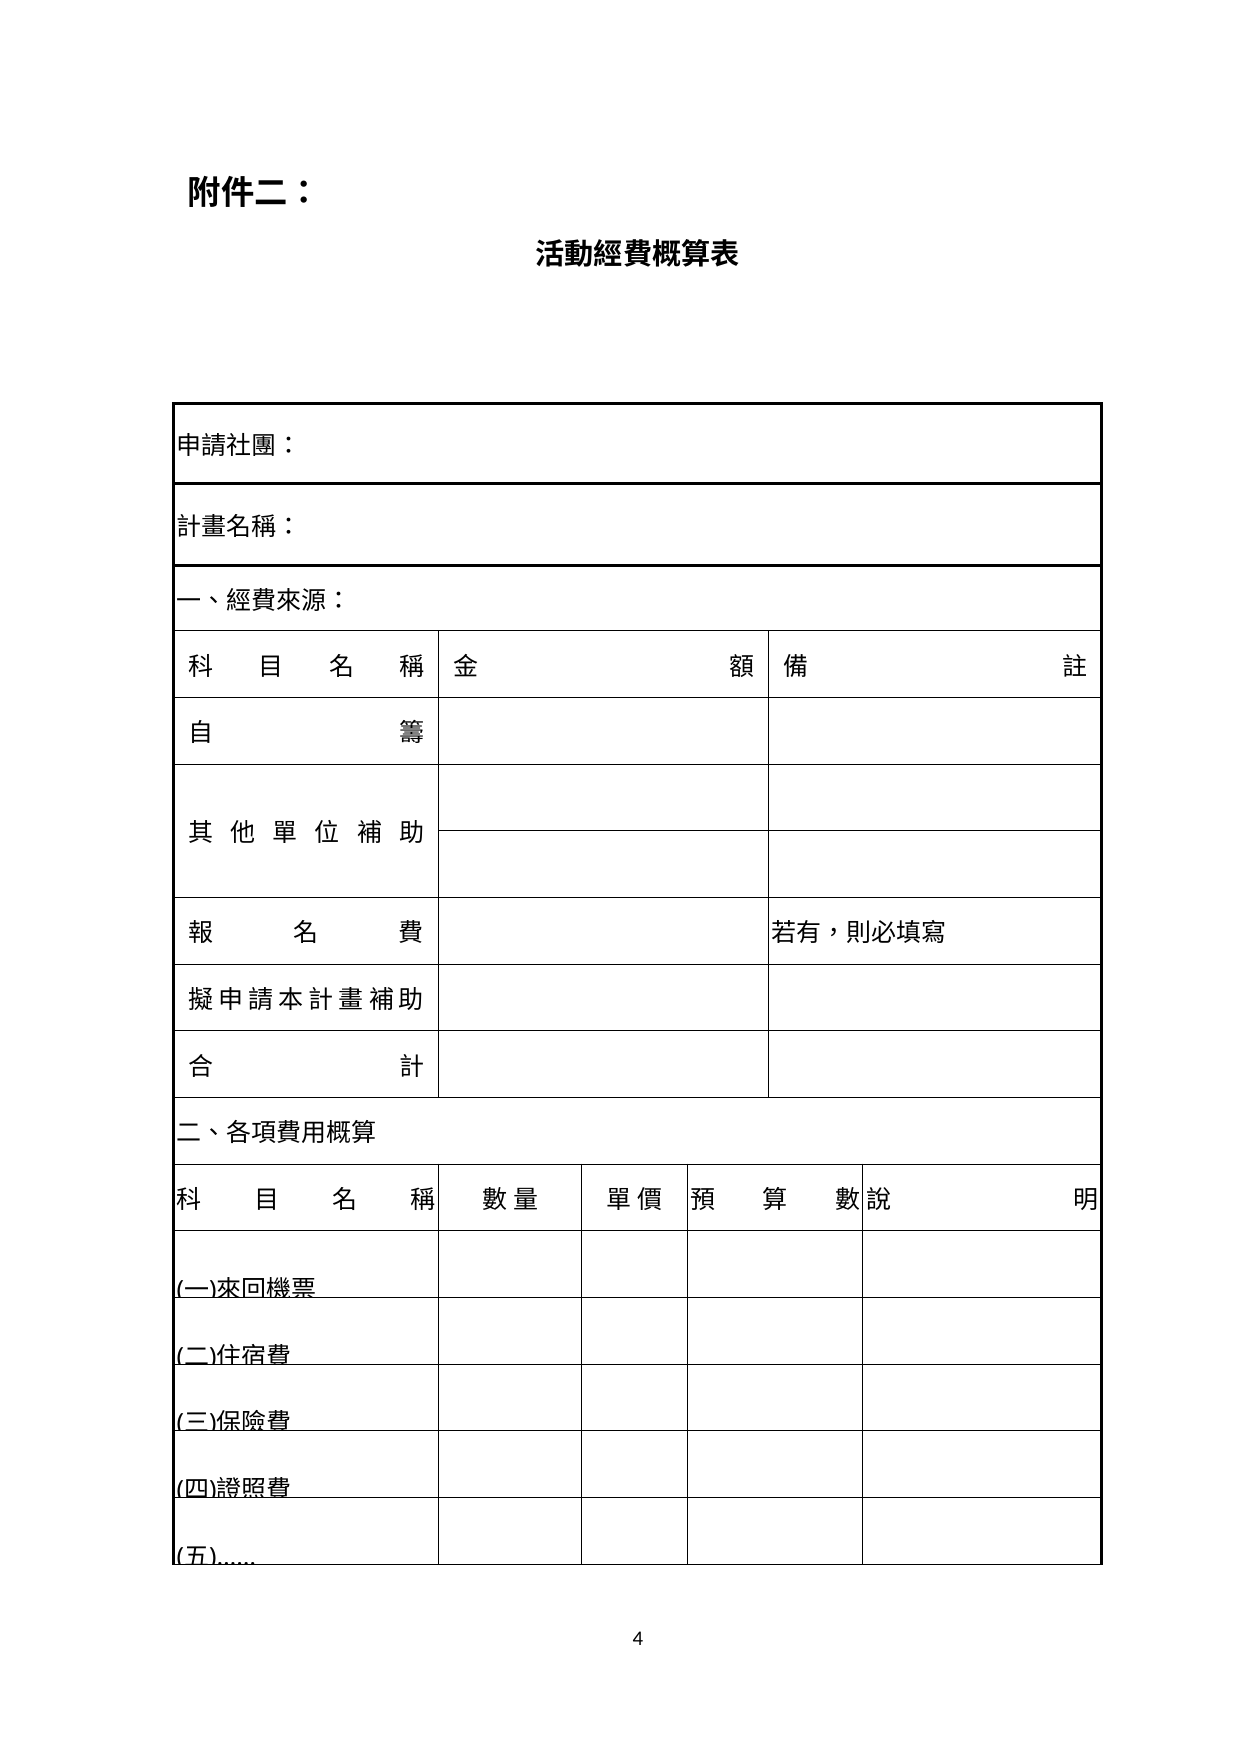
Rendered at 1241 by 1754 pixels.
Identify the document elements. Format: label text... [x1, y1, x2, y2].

table_cell [769, 965, 1100, 1030]
table_cell [439, 831, 768, 897]
table_cell 報 名 費 [175, 898, 438, 963]
table_cell (三)保險費 [175, 1365, 438, 1430]
table_cell [582, 1498, 687, 1563]
table_cell [439, 765, 768, 830]
table_cell [863, 1498, 1100, 1563]
text 附件二： [187, 164, 1087, 214]
table_header 申請社團： [175, 405, 1100, 482]
table_cell 若有，則必填寫 [769, 898, 1100, 963]
table_cell 科目名稱 [175, 631, 438, 697]
table_cell 金額 [439, 631, 768, 697]
table_cell [439, 898, 768, 963]
table_cell 合計 [175, 1031, 438, 1097]
table_cell [582, 1431, 687, 1497]
table_cell [439, 1498, 581, 1563]
text 活動經費概算表 [187, 214, 1087, 289]
table_cell 單 價 [582, 1165, 687, 1230]
table_cell [769, 1031, 1100, 1097]
table_cell 二、各項費用概算 [175, 1098, 1100, 1163]
table_cell 擬申請本計畫補助 [175, 965, 438, 1030]
table_cell 自 籌 [175, 698, 438, 763]
table_cell 計畫名稱： [175, 485, 1100, 563]
table_cell [863, 1365, 1100, 1430]
table_cell 備註 [769, 631, 1100, 697]
table_cell 一、經費來源： [175, 567, 1100, 630]
table_cell [439, 698, 768, 763]
table_cell (二)住宿費 [175, 1298, 438, 1363]
table_cell [688, 1365, 862, 1430]
table_cell [439, 1298, 581, 1363]
table_cell (五)…… [175, 1498, 438, 1563]
table_cell 其他單位補助 [175, 765, 438, 897]
table_cell [439, 1365, 581, 1430]
table_cell [439, 1031, 768, 1097]
table_cell [769, 765, 1100, 830]
table_cell [863, 1231, 1100, 1297]
table_cell 數 量 [439, 1165, 581, 1230]
table_cell 預算數 [688, 1165, 862, 1230]
table_cell [582, 1231, 687, 1297]
table_cell [439, 1431, 581, 1497]
table_cell [439, 965, 768, 1030]
table_cell [688, 1231, 862, 1297]
table_cell (四)證照費 [175, 1431, 438, 1497]
table_cell (一)來回機票 [175, 1231, 438, 1297]
table_cell 說明 [863, 1165, 1100, 1230]
table_cell [582, 1365, 687, 1430]
table_cell 科目名稱 [175, 1165, 438, 1230]
table_cell [582, 1298, 687, 1363]
table_cell [439, 1231, 581, 1297]
table_cell [863, 1298, 1100, 1363]
table_cell [769, 831, 1100, 897]
table_cell [769, 698, 1100, 763]
table_cell [688, 1298, 862, 1363]
table_cell [688, 1498, 862, 1563]
table_cell [688, 1431, 862, 1497]
table_cell [863, 1431, 1100, 1497]
